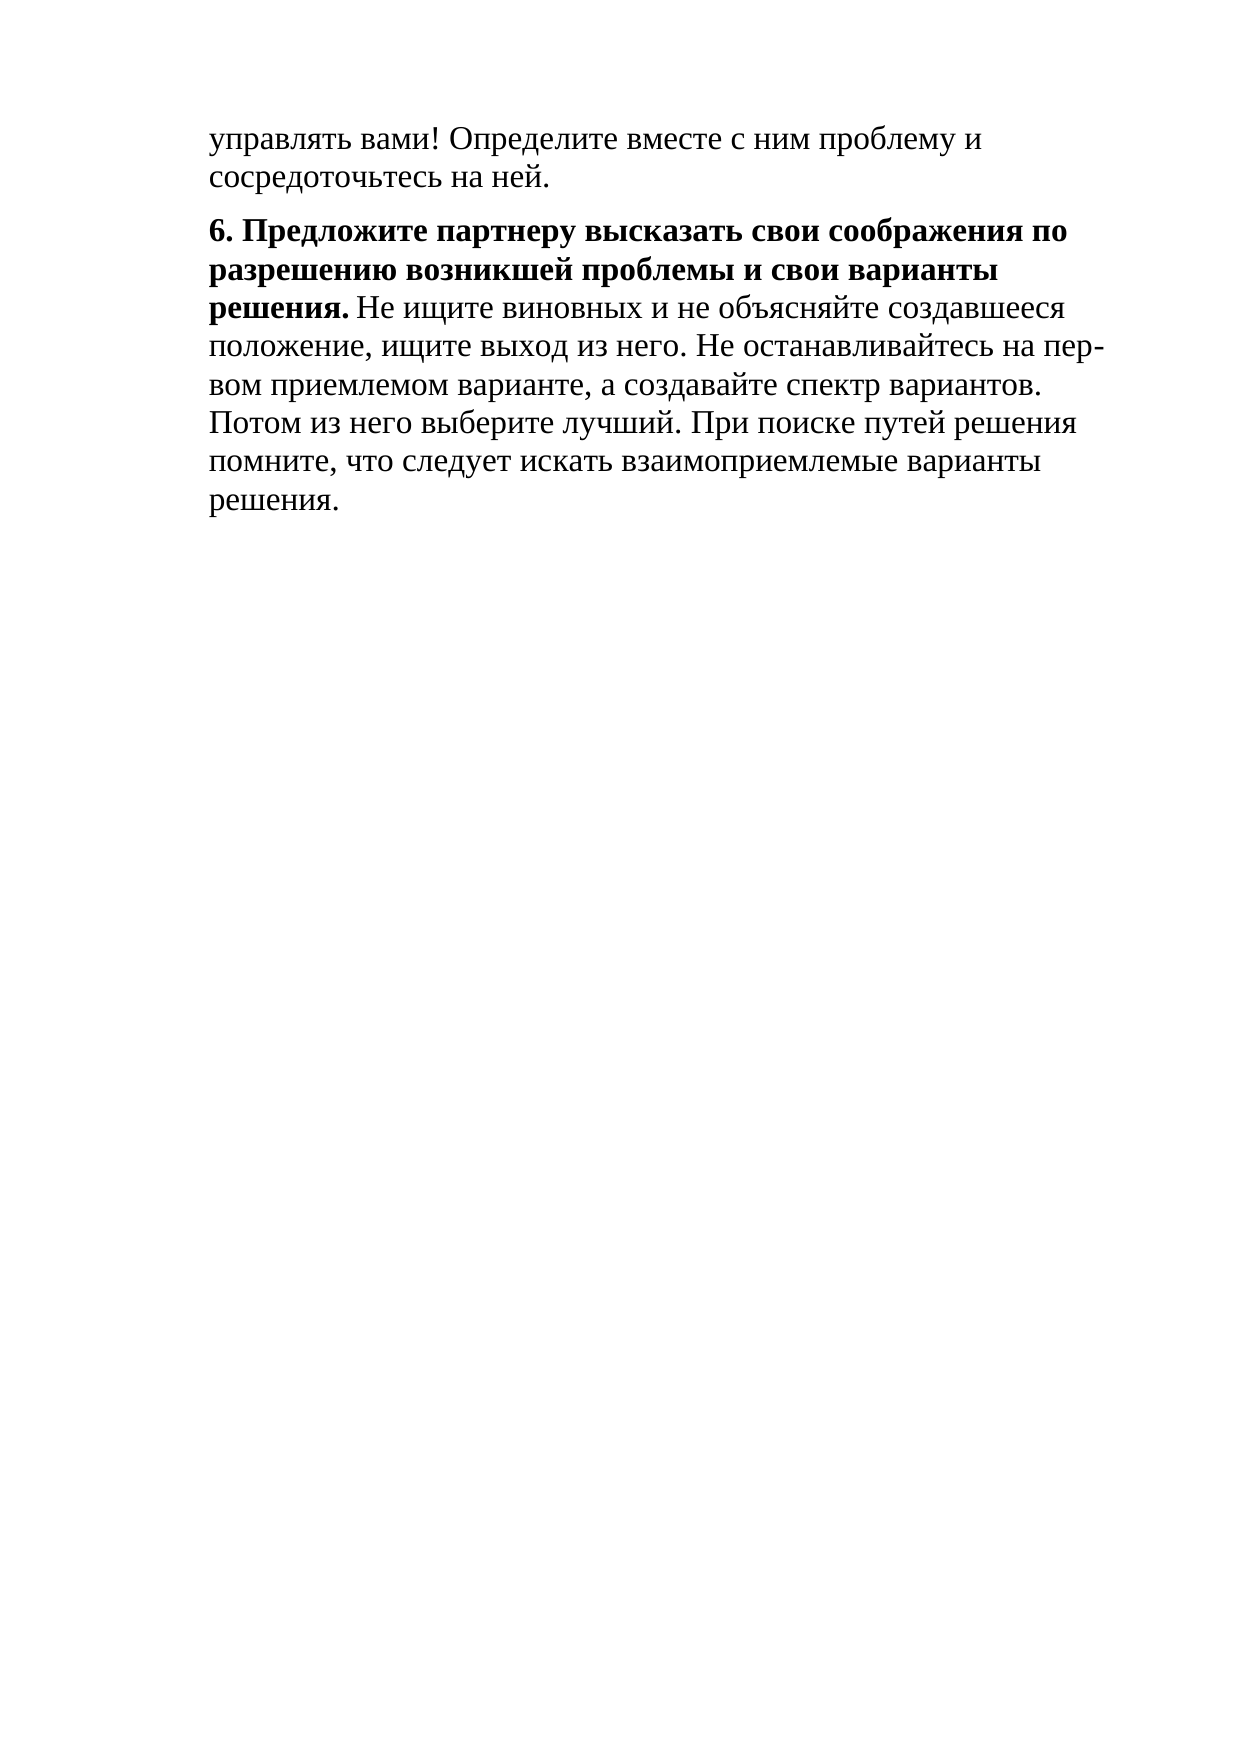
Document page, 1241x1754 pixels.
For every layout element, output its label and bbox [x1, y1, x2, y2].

table_cell [177, 118, 1151, 621]
